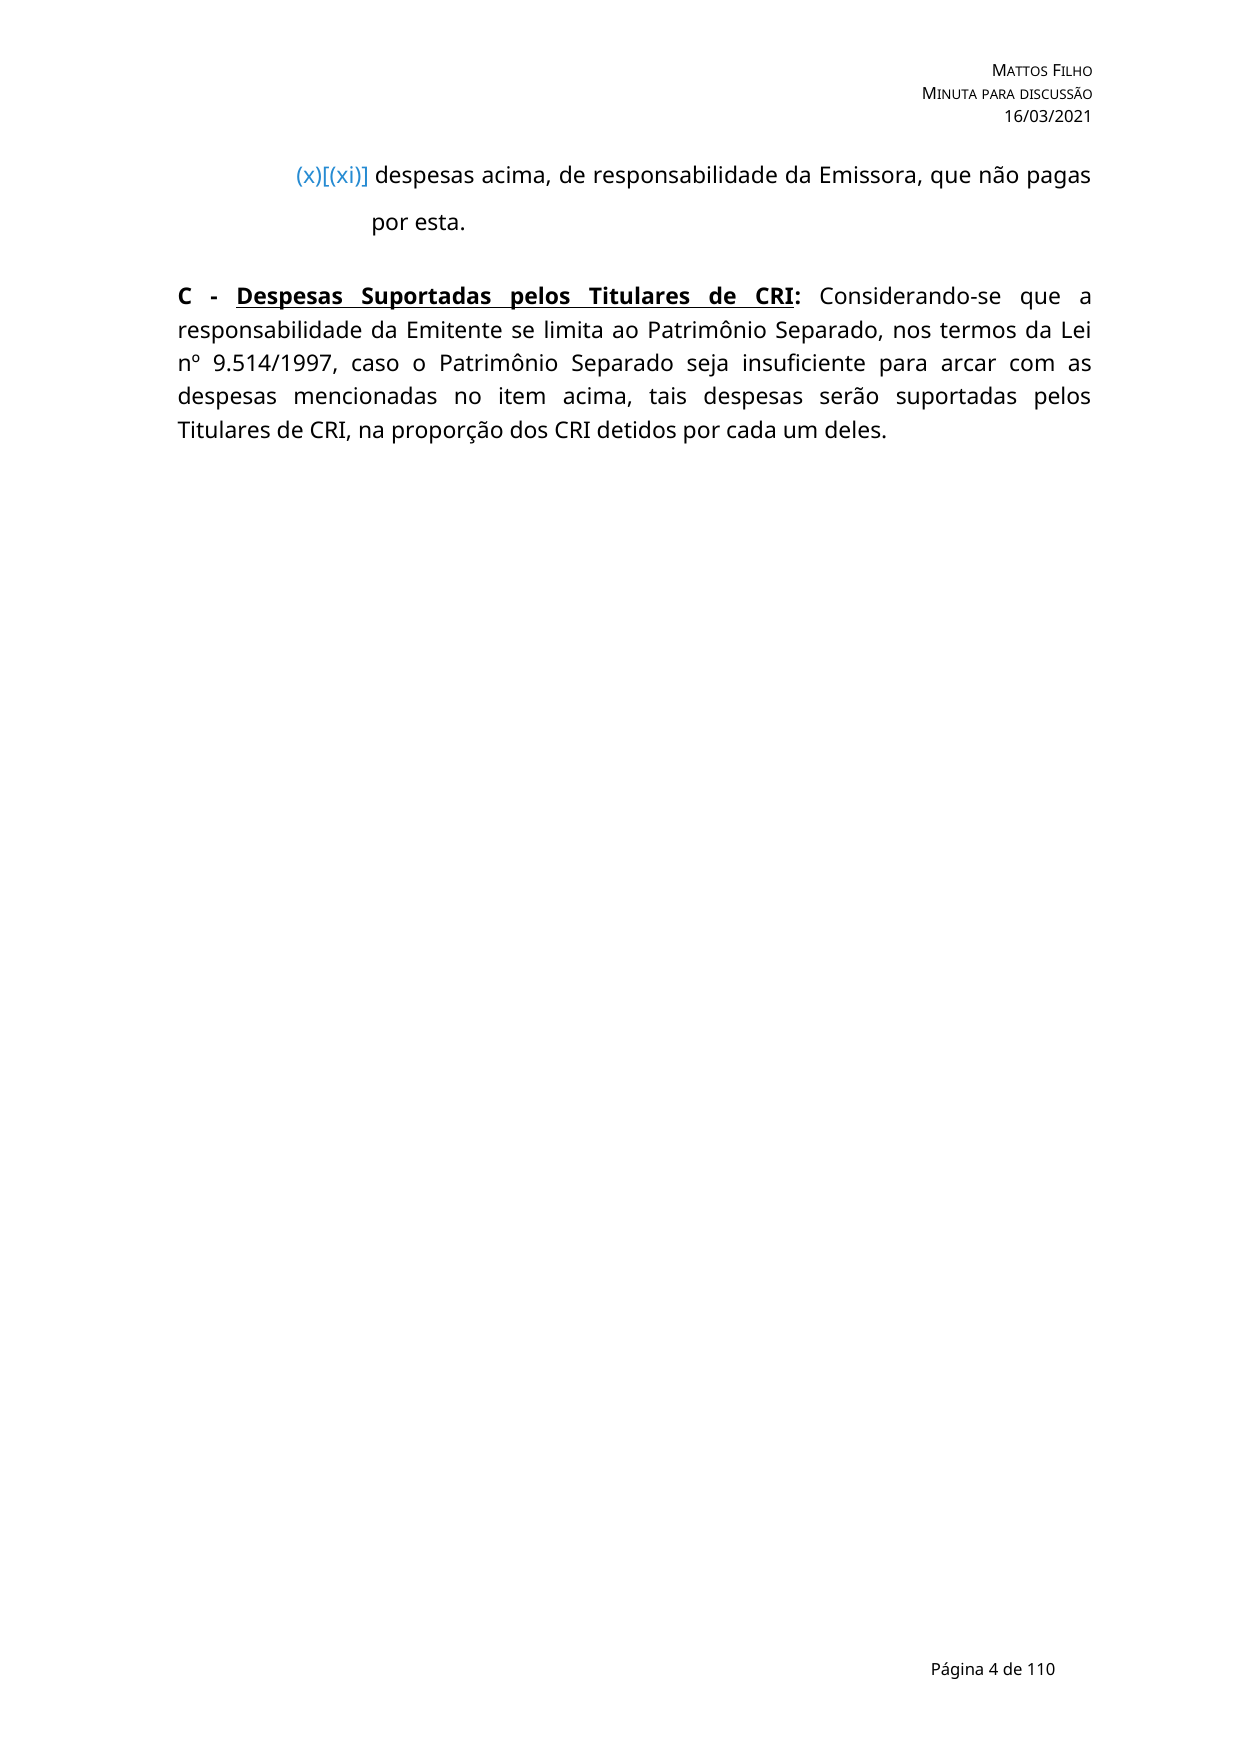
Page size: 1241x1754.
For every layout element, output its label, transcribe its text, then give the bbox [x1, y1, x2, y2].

text C - Despesas Suportadas pelos Titulares de CRI: Considerando-se que a responsabilidade da Emitente se limita ao Patrimônio Separado, nos termos da Lei nº 9.514/1997, caso o Patrimônio Separado seja insuficiente para arcar com as despesas mencionadas no item acima, tais despesas serão suportadas pelos Titulares de CRI, na proporção dos CRI detidos por cada um deles. [177, 278, 1092, 445]
list despesas acima, de responsabilidade da Emissora, que não pagas por esta. [296, 159, 1092, 238]
